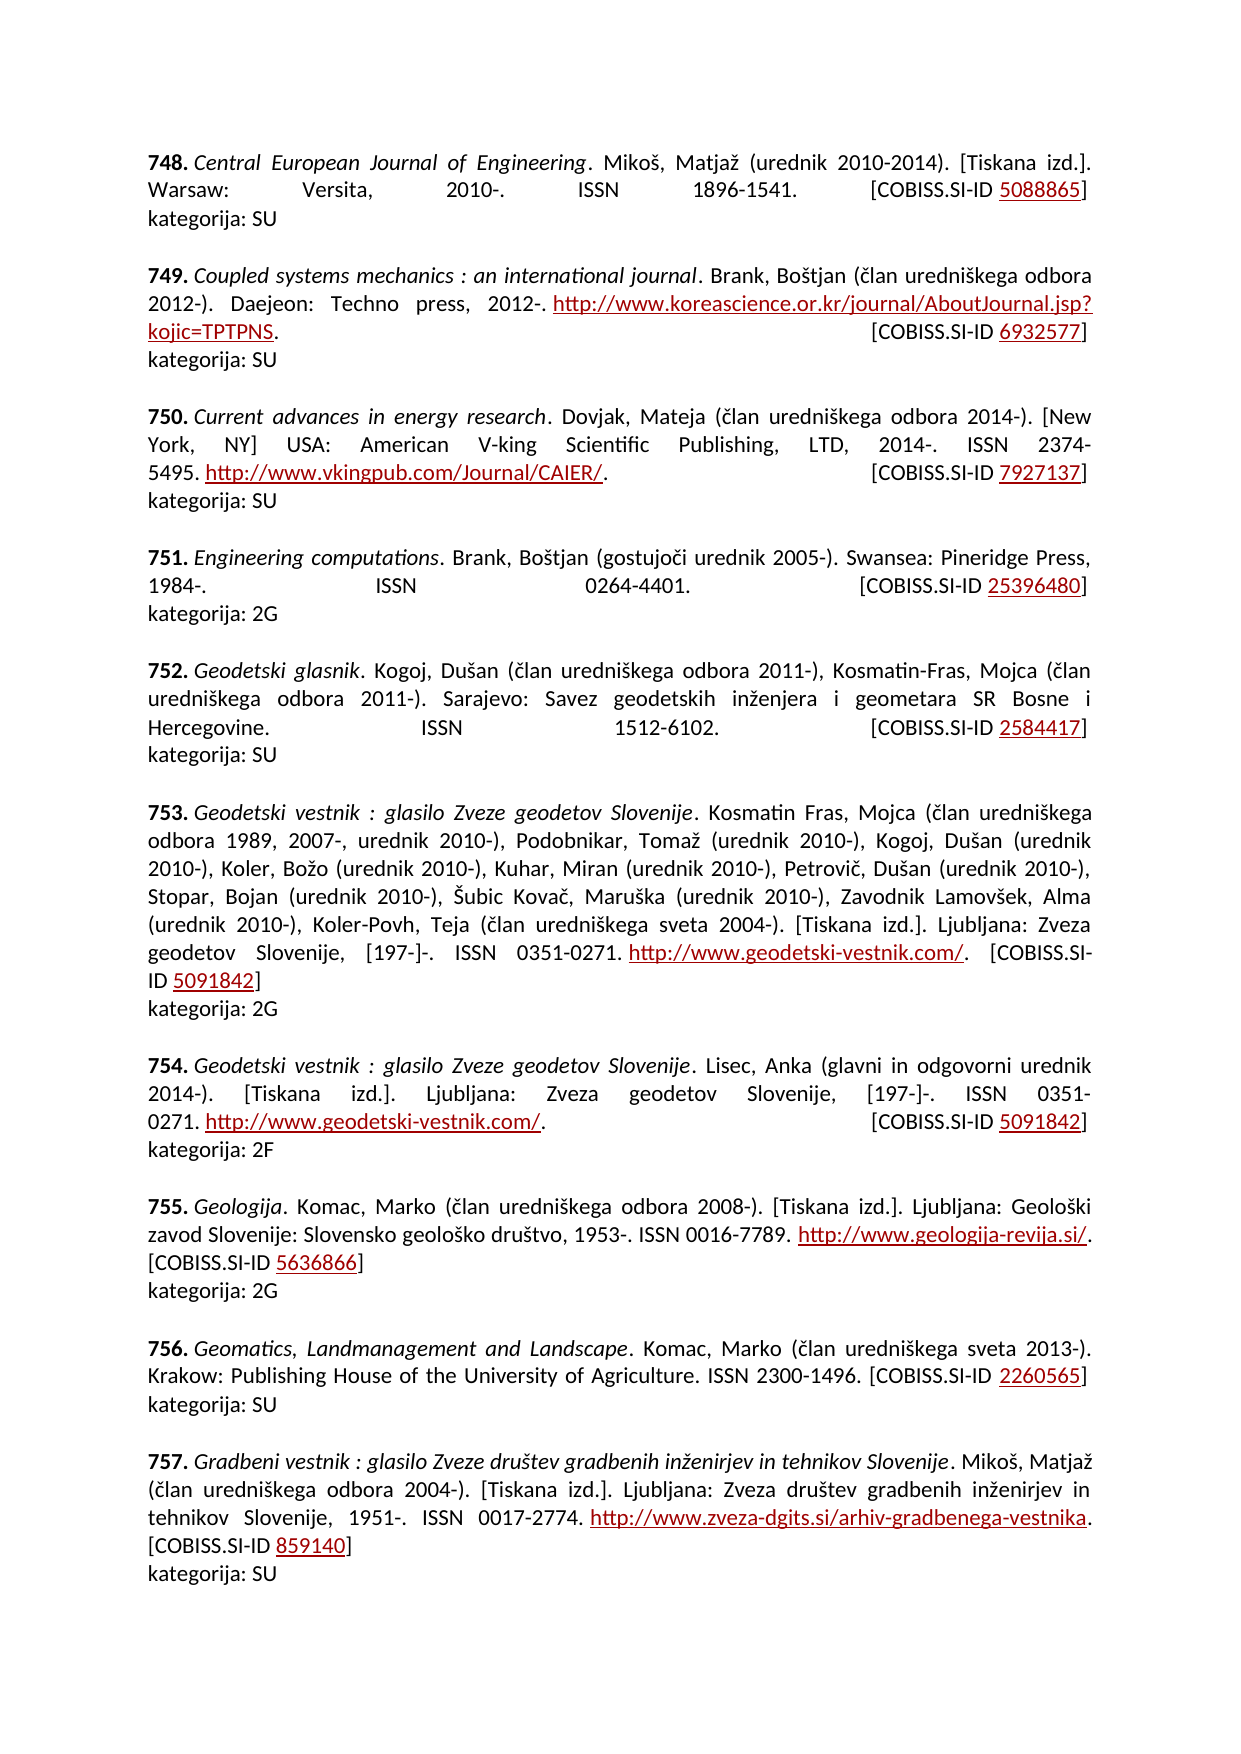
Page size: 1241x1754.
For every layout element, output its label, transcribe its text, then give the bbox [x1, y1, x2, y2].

text 751. Engineering computations. Brank, Boštjan (gostujoči urednik 2005-). Swansea: Pineridge Press, 1984-. ISSN 0264-4401. [COBISS.SI-ID 25396480] kategorija: 2G [148, 543, 1093, 627]
text 753. Geodetski vestnik : glasilo Zveze geodetov Slovenije. Kosmatin Fras, Mojca (član uredniškega odbora 1989, 2007-, urednik 2010-), Podobnikar, Tomaž (urednik 2010-), Kogoj, Dušan (urednik 2010-), Koler, Božo (urednik 2010-), Kuhar, Miran (urednik 2010-), Petrovič, Dušan (urednik 2010-), Stopar, Bojan (urednik 2010-), Šubic Kovač, Maruška (urednik 2010-), Zavodnik Lamovšek, Alma (urednik 2010-), Koler-Povh, Teja (član uredniškega sveta 2004-). [Tiskana izd.]. Ljubljana: Zveza geodetov Slovenije, [197-]-. ISSN 0351-0271. http://www.geodetski-vestnik.com/. [COBISS.SI-ID 5091842] kategorija: 2G [148, 798, 1093, 1022]
text 749. Coupled systems mechanics : an international journal. Brank, Boštjan (član uredniškega odbora 2012-). Daejeon: Techno press, 2012-. http://www.koreascience.or.kr/journal/AboutJournal.jsp?kojic=TPTPNS. [COBISS.SI-ID 6932577] kategorija: SU [148, 261, 1093, 373]
text 750. Current advances in energy research. Dovjak, Mateja (član uredniškega odbora 2014-). [New York, NY] USA: American V-king Scientific Publishing, LTD, 2014-. ISSN 2374-5495. http://www.vkingpub.com/Journal/CAIER/. [COBISS.SI-ID 7927137] kategorija: SU [148, 402, 1093, 514]
text 757. Gradbeni vestnik : glasilo Zveze društev gradbenih inženirjev in tehnikov Slovenije. Mikoš, Matjaž (član uredniškega odbora 2004-). [Tiskana izd.]. Ljubljana: Zveza društev gradbenih inženirjev in tehnikov Slovenije, 1951-. ISSN 0017-2774. http://www.zveza-dgits.si/arhiv-gradbenega-vestnika. [COBISS.SI-ID 859140] kategorija: SU [148, 1447, 1093, 1587]
text 748. Central European Journal of Engineering. Mikoš, Matjaž (urednik 2010-2014). [Tiskana izd.]. Warsaw: Versita, 2010-. ISSN 1896-1541. [COBISS.SI-ID 5088865] kategorija: SU [148, 148, 1093, 232]
text 754. Geodetski vestnik : glasilo Zveze geodetov Slovenije. Lisec, Anka (glavni in odgovorni urednik 2014-). [Tiskana izd.]. Ljubljana: Zveza geodetov Slovenije, [197-]-. ISSN 0351-0271. http://www.geodetski-vestnik.com/. [COBISS.SI-ID 5091842] kategorija: 2F [148, 1051, 1093, 1163]
text 755. Geologija. Komac, Marko (član uredniškega odbora 2008-). [Tiskana izd.]. Ljubljana: Geološki zavod Slovenije: Slovensko geološko društvo, 1953-. ISSN 0016-7789. http://www.geologija-revija.si/. [COBISS.SI-ID 5636866] kategorija: 2G [148, 1192, 1093, 1304]
text 752. Geodetski glasnik. Kogoj, Dušan (član uredniškega odbora 2011-), Kosmatin-Fras, Mojca (član uredniškega odbora 2011-). Sarajevo: Savez geodetskih inženjera i geometara SR Bosne i Hercegovine. ISSN 1512-6102. [COBISS.SI-ID 2584417] kategorija: SU [148, 657, 1093, 769]
text 756. Geomatics, Landmanagement and Landscape. Komac, Marko (član uredniškega sveta 2013-). Krakow: Publishing House of the University of Agriculture. ISSN 2300-1496. [COBISS.SI-ID 2260565] kategorija: SU [148, 1334, 1093, 1418]
